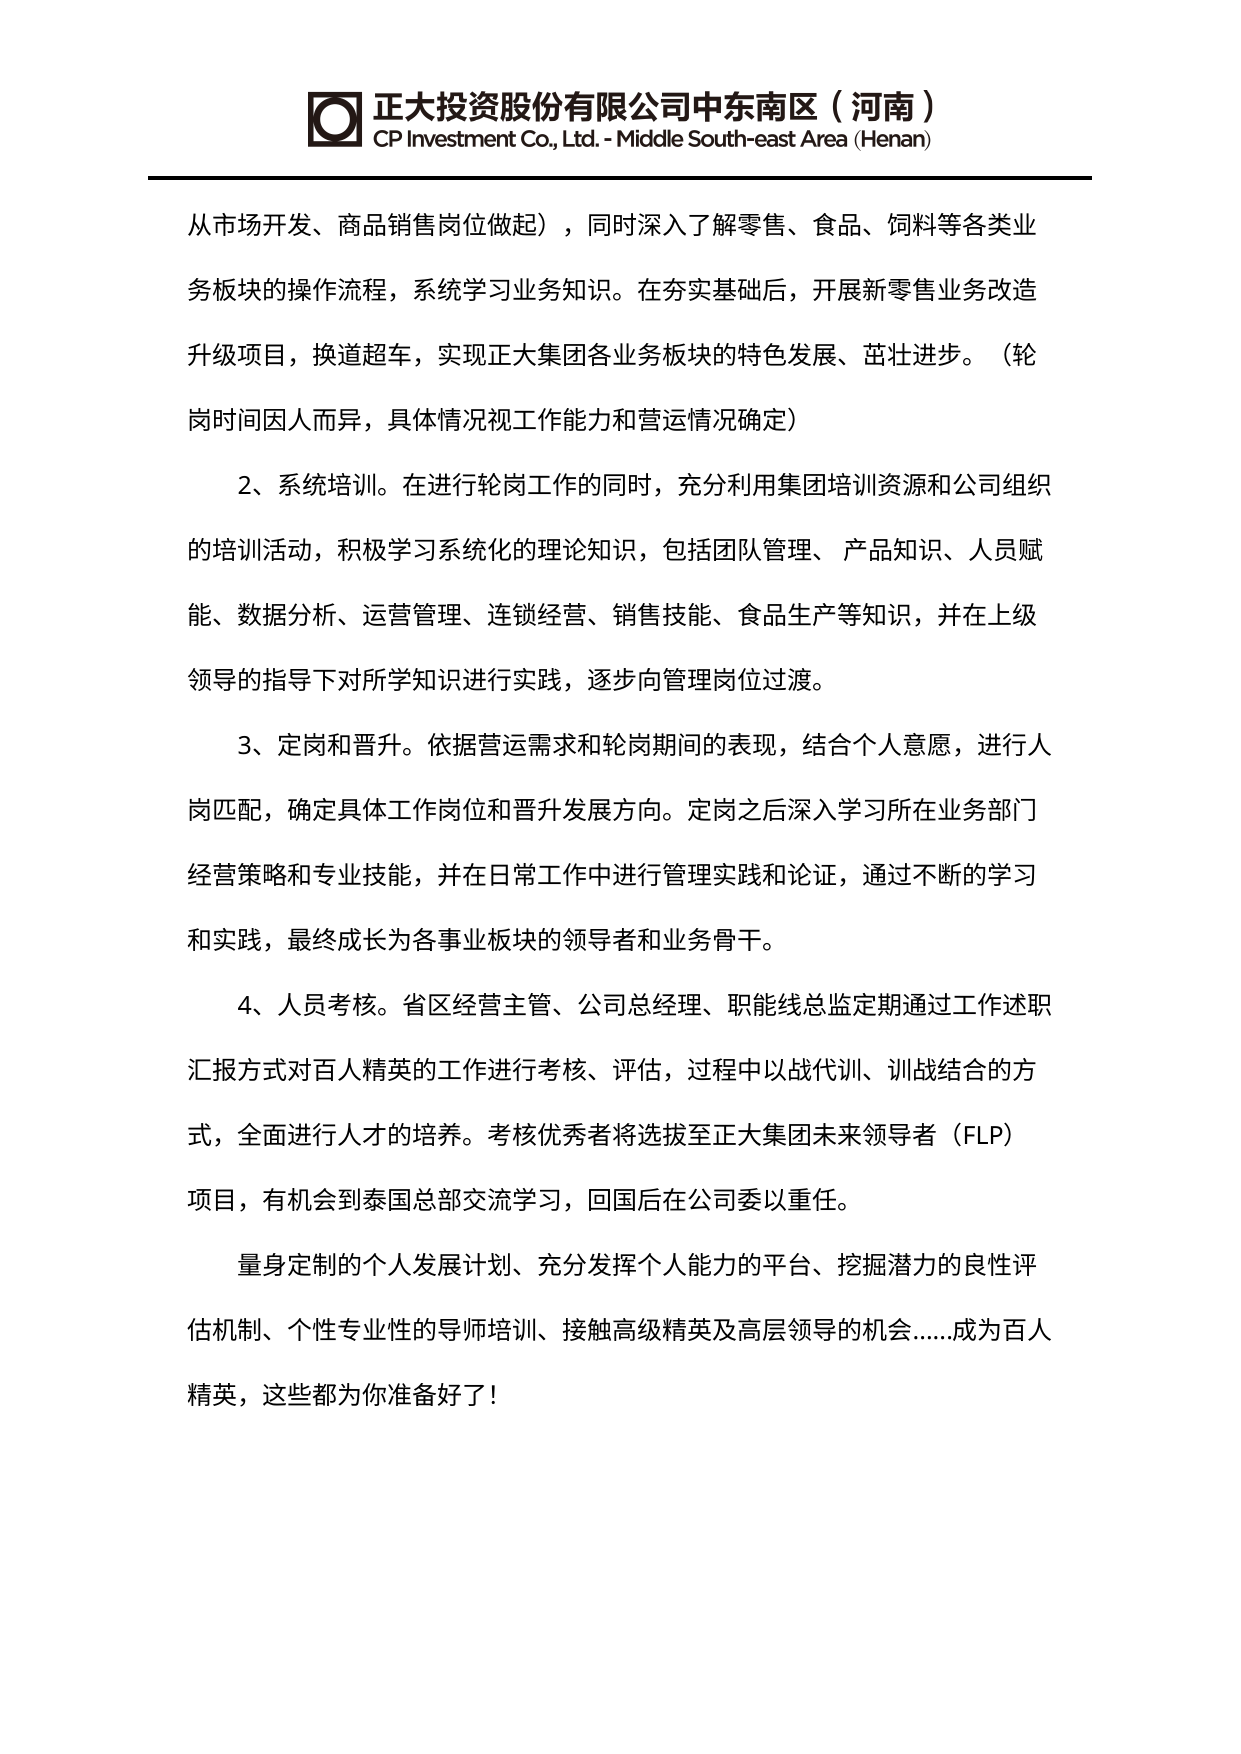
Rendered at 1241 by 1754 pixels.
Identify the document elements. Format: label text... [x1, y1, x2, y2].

text 量身定制的个人发展计划、充分发挥个人能力的平台、挖掘潜力的良性评估机制、个性专业性的导师培训、接触高级精英及高层领导的机会......成为百人精英，这些都为你准备好了！ [187, 1231, 1053, 1426]
text 4、人员考核。省区经营主管、公司总经理、职能线总监定期通过工作述职汇报方式对百人精英的工作进行考核、评估，过程中以战代训、训战结合的方式，全面进行人才的培养。考核优秀者将选拔至正大集团未来领导者（FLP）项目，有机会到泰国总部交流学习，回国后在公司委以重任。 [187, 971, 1053, 1231]
text 3、定岗和晋升。依据营运需求和轮岗期间的表现，结合个人意愿，进行人岗匹配，确定具体工作岗位和晋升发展方向。定岗之后深入学习所在业务部门经营策略和专业技能，并在日常工作中进行管理实践和论证，通过不断的学习和实践，最终成长为各事业板块的领导者和业务骨干。 [187, 711, 1053, 971]
text 2、系统培训。在进行轮岗工作的同时，充分利用集团培训资源和公司组织的培训活动，积极学习系统化的理论知识，包括团队管理、 产品知识、人员赋能、数据分析、运营管理、连锁经营、销售技能、食品生产等知识，并在上级领导的指导下对所学知识进行实践，逐步向管理岗位过渡。 [187, 451, 1053, 711]
picture [303, 90, 937, 151]
picture [148, 176, 1092, 180]
